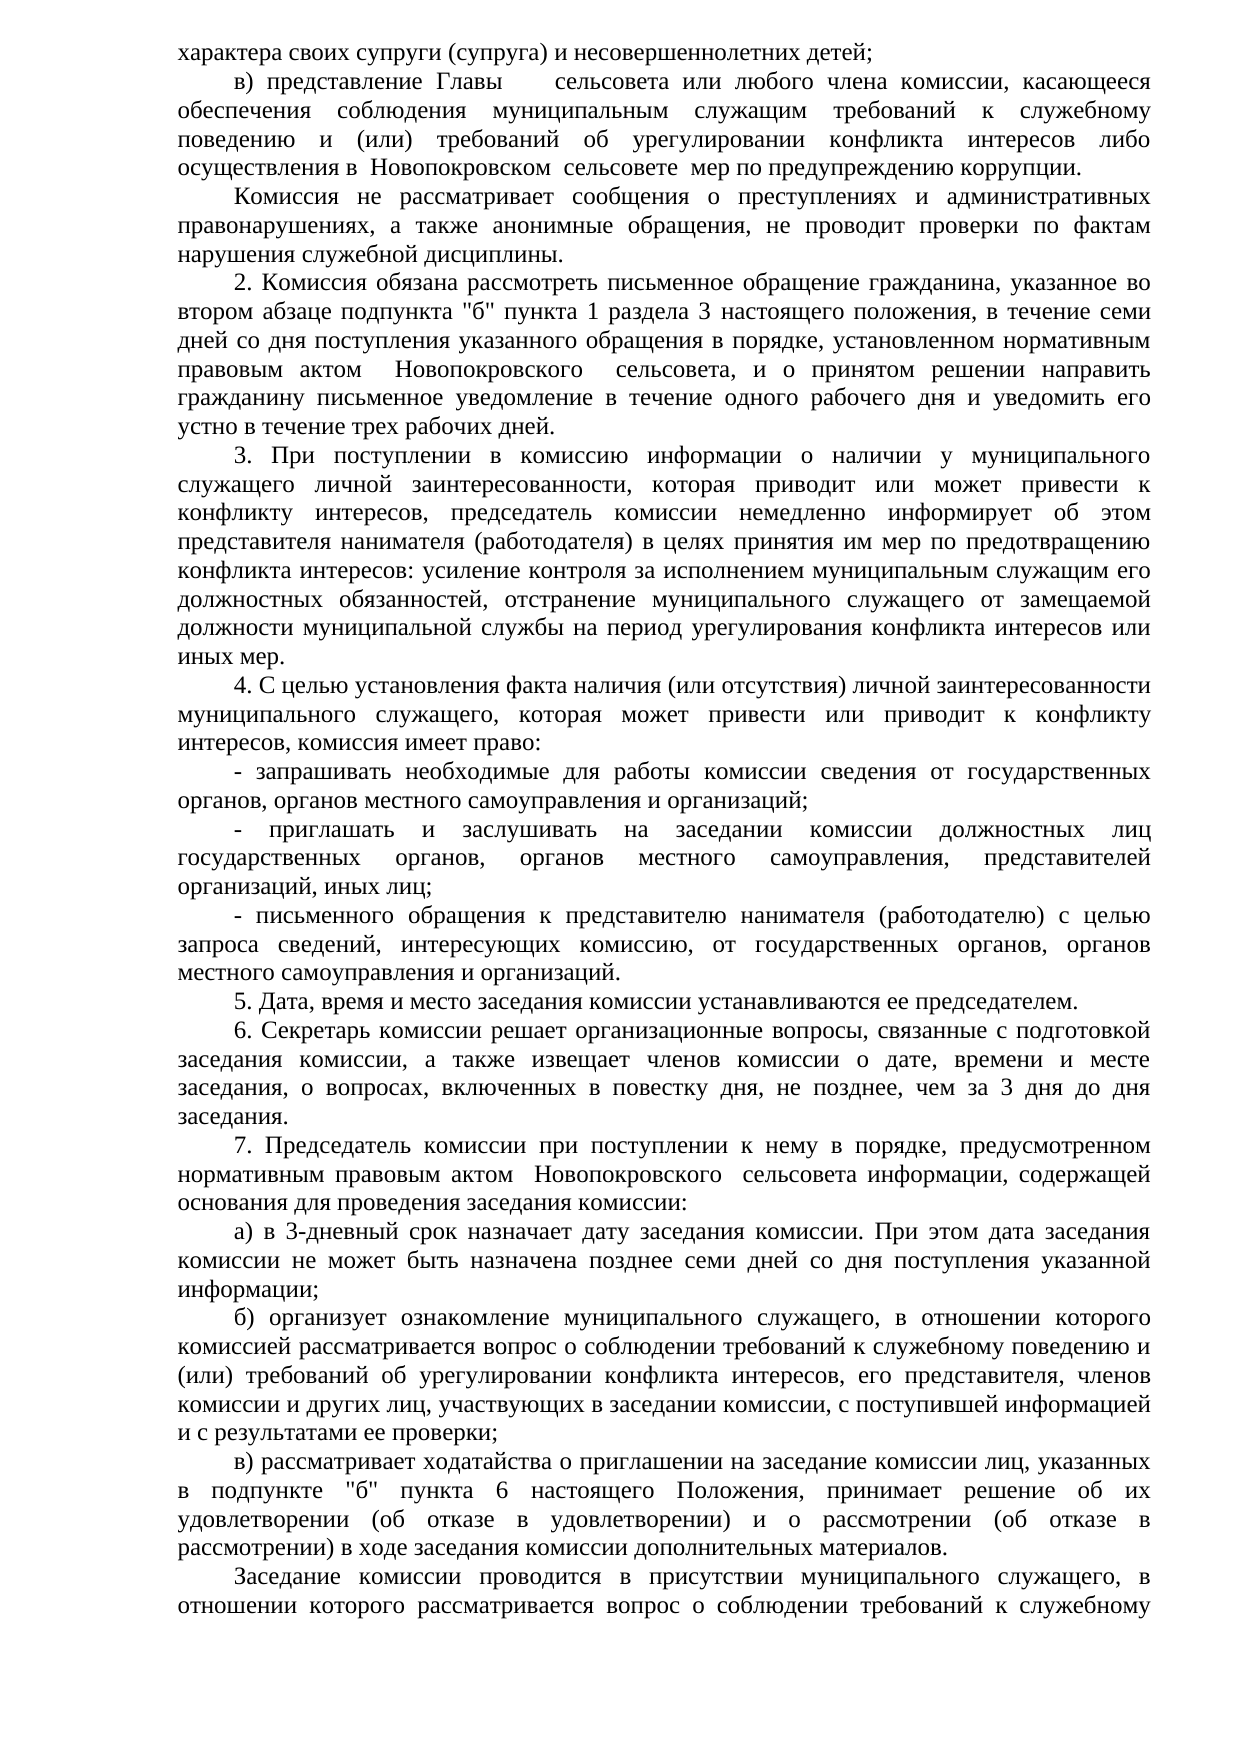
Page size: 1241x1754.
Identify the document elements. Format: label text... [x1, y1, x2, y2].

text в) рассматривает ходатайства о приглашении на заседание комиссии лиц, указанных в подпункте "б" пункта 6 настоящего Положения, принимает решение об их удовлетворении (об отказе в удовлетворении) и о рассмотрении (об отказе в рассмотрении) в ходе заседания комиссии дополнительных материалов. [177, 1446, 1152, 1561]
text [177, 1561, 1152, 1619]
text б) организует ознакомление муниципального служащего, в отношении которого комиссией рассматривается вопрос о соблюдении требований к служебному поведению и (или) требований об урегулировании конфликта интересов, его представителя, членов комиссии и других лиц, участвующих в заседании комиссии, с поступившей информацией и с результатами ее проверки; [177, 1302, 1152, 1446]
text 7. Председатель комиссии при поступлении к нему в порядке, предусмотренном нормативным правовым актом Новопокровского сельсовета информации, содержащей основания для проведения заседания комиссии: [177, 1130, 1152, 1216]
text - приглашать и заслушивать на заседании комиссии должностных лиц государственных органов, органов местного самоуправления, представителей организаций, иных лиц; [177, 814, 1152, 900]
text - запрашивать необходимые для работы комиссии сведения от государственных органов, органов местного самоуправления и организаций; [177, 756, 1152, 814]
text 2. Комиссия обязана рассмотреть письменное обращение гражданина, указанное во втором абзаце подпункта "б" пункта 1 раздела 3 настоящего положения, в течение семи дней со дня поступления указанного обращения в порядке, установленном нормативным правовым актом Новопокровского сельсовета, и о принятом решении направить гражданину письменное уведомление в течение одного рабочего дня и уведомить его устно в течение трех рабочих дней. [177, 267, 1152, 440]
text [177, 37, 1152, 66]
text 5. Дата, время и место заседания комиссии устанавливаются ее председателем. [177, 986, 1152, 1015]
text - письменного обращения к представителю нанимателя (работодателю) с целью запроса сведений, интересующих комиссию, от государственных органов, органов местного самоуправления и организаций. [177, 900, 1152, 986]
text а) в 3-дневный срок назначает дату заседания комиссии. При этом дата заседания комиссии не может быть назначена позднее семи дней со дня поступления указанной информации; [177, 1216, 1152, 1302]
text Комиссия не рассматривает сообщения о преступлениях и административных правонарушениях, а также анонимные обращения, не проводит проверки по фактам нарушения служебной дисциплины. [177, 181, 1152, 267]
text 3. При поступлении в комиссию информации о наличии у муниципального служащего личной заинтересованности, которая приводит или может привести к конфликту интересов, председатель комиссии немедленно информирует об этом представителя нанимателя (работодателя) в целях принятия им мер по предотвращению конфликта интересов: усиление контроля за исполнением муниципальным служащим его должностных обязанностей, отстранение муниципального служащего от замещаемой должности муниципальной службы на период урегулирования конфликта интересов или иных мер. [177, 440, 1152, 670]
text 6. Секретарь комиссии решает организационные вопросы, связанные с подготовкой заседания комиссии, а также извещает членов комиссии о дате, времени и месте заседания, о вопросах, включенных в повестку дня, не позднее, чем за 3 дня до дня заседания. [177, 1015, 1152, 1130]
text 4. С целью установления факта наличия (или отсутствия) личной заинтересованности муниципального служащего, которая может привести или приводит к конфликту интересов, комиссия имеет право: [177, 670, 1152, 756]
text в) представление Главы сельсовета или любого члена комиссии, касающееся обеспечения соблюдения муниципальным служащим требований к служебному поведению и (или) требований об урегулировании конфликта интересов либо осуществления в Новопокровском сельсовете мер по предупреждению коррупции. [177, 66, 1152, 181]
